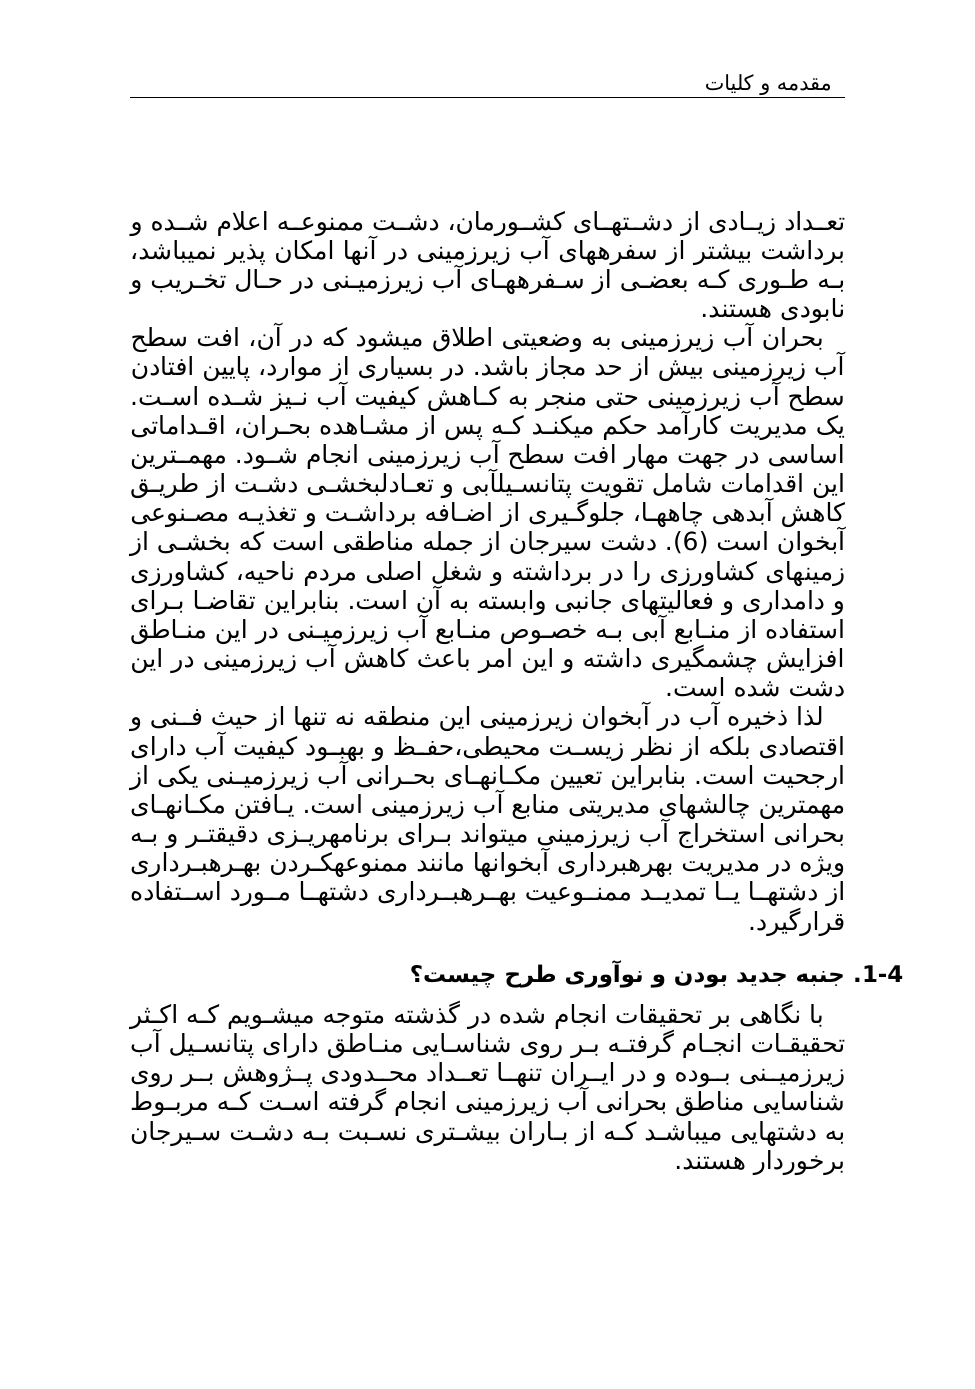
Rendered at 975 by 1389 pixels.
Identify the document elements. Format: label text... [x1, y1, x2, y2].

text با نگاهی بر تحقیقات انجام شده در گذشته متوجه میشویم که اکثر تحقیقات انجام گرفته بر روی شناسایی مناطق دارای پتانسیل آب زیرزمینی بوده و در ایران تنها تعداد محدودی پژوهش بر روی شناسایی مناطق بحرانی آب زیرزمینی انجام گرفته است که مربوط به دشتهایی میباشد که از باران بیشتری نسبت به دشت سیرجان برخوردار هستند. [130, 1000, 845, 1175]
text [130, 207, 845, 323]
text بحران آب زیرزمینی به وضعیتی اطلاق میشود که در آن، افت سطح آب زیرزمینی بیش از حد مجاز باشد. در بسیاری از موارد، پایین افتادن سطح آب زیرزمینی حتی منجر به کاهش کیفیت آب نیز شده است. یک مدیریت کارآمد حکم میکند که پس از مشاهده بحران، اقداماتی اساسی در جهت مهار افت سطح آب زیرزمینی انجام شود. مهمترین این اقدامات شامل تقویت پتانسیلآبی و تعادلبخشی دشت از طریق کاهش آبدهی چاهها، جلوگیری از اضافه برداشت و تغذیه مصنوعی آبخوان است (6). دشت سیرجان از جمله مناطقی است که بخشی از زمینهای کشاورزی را در برداشته و شغل اصلی مردم ناحیه، کشاورزی و دامداری و فعالیتهای جانبی وابسته به آن است. بنابراین تقاضا برای استفاده از منابع آبی به خصوص منابع آب زیرزمینی در این مناطق افزایش چشمگیری داشته و این امر باعث کاهش آب زیرزمینی در این دشت شده است. [130, 323, 845, 703]
subtitle جنبه جدید بودن و نوآوری طرح چیست؟ [130, 961, 845, 988]
text لذا ذخیره آب در آبخوان زیرزمینی این منطقه نه تنها از حیث فنی و اقتصادی بلکه از نظر زیست محیطی،حفظ و بهبود کیفیت آب دارای ارجحیت است. بنابراین تعیین مکانهای بحرانی آب زیرزمینی یکی از مهمترین چالشهای مدیریتی منابع آب زیرزمینی است. یافتن مکانهای بحرانی استخراج آب زیرزمینی میتواند برای برنامهریزی دقیقتر و به ویژه در مدیریت بهرهبرداری آبخوانها مانند ممنوعهکردن بهرهبرداری از دشتها یا تمدید ممنوعیت بهرهبرداری دشتها مورد استفاده قرارگیرد. [130, 703, 845, 936]
